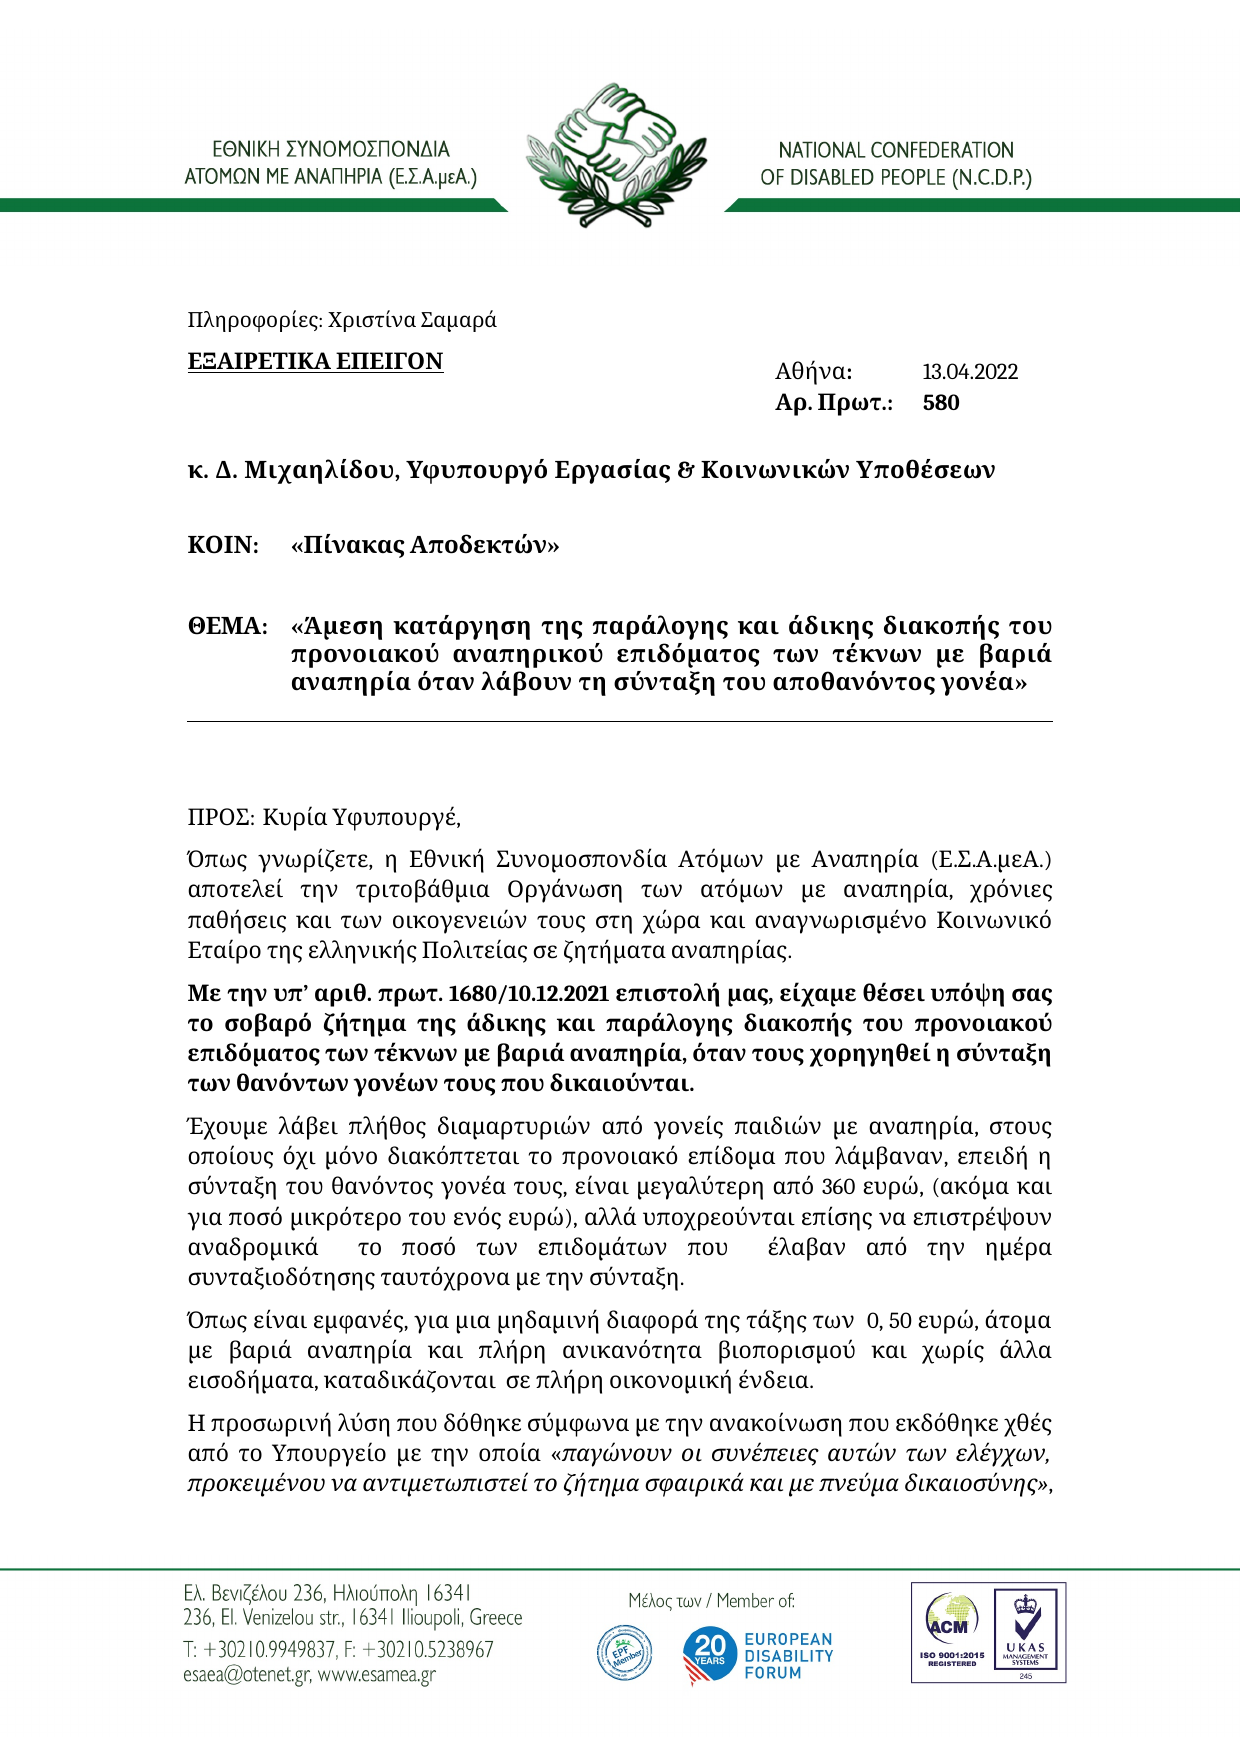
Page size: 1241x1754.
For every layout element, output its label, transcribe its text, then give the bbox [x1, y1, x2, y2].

text 580 [775, 389, 1053, 416]
picture [0, 1555, 1240, 1737]
text Πληροφορίες: [187, 309, 583, 333]
text ΚΟΙΝ: [187, 532, 1053, 559]
picture [0, 29, 1240, 266]
